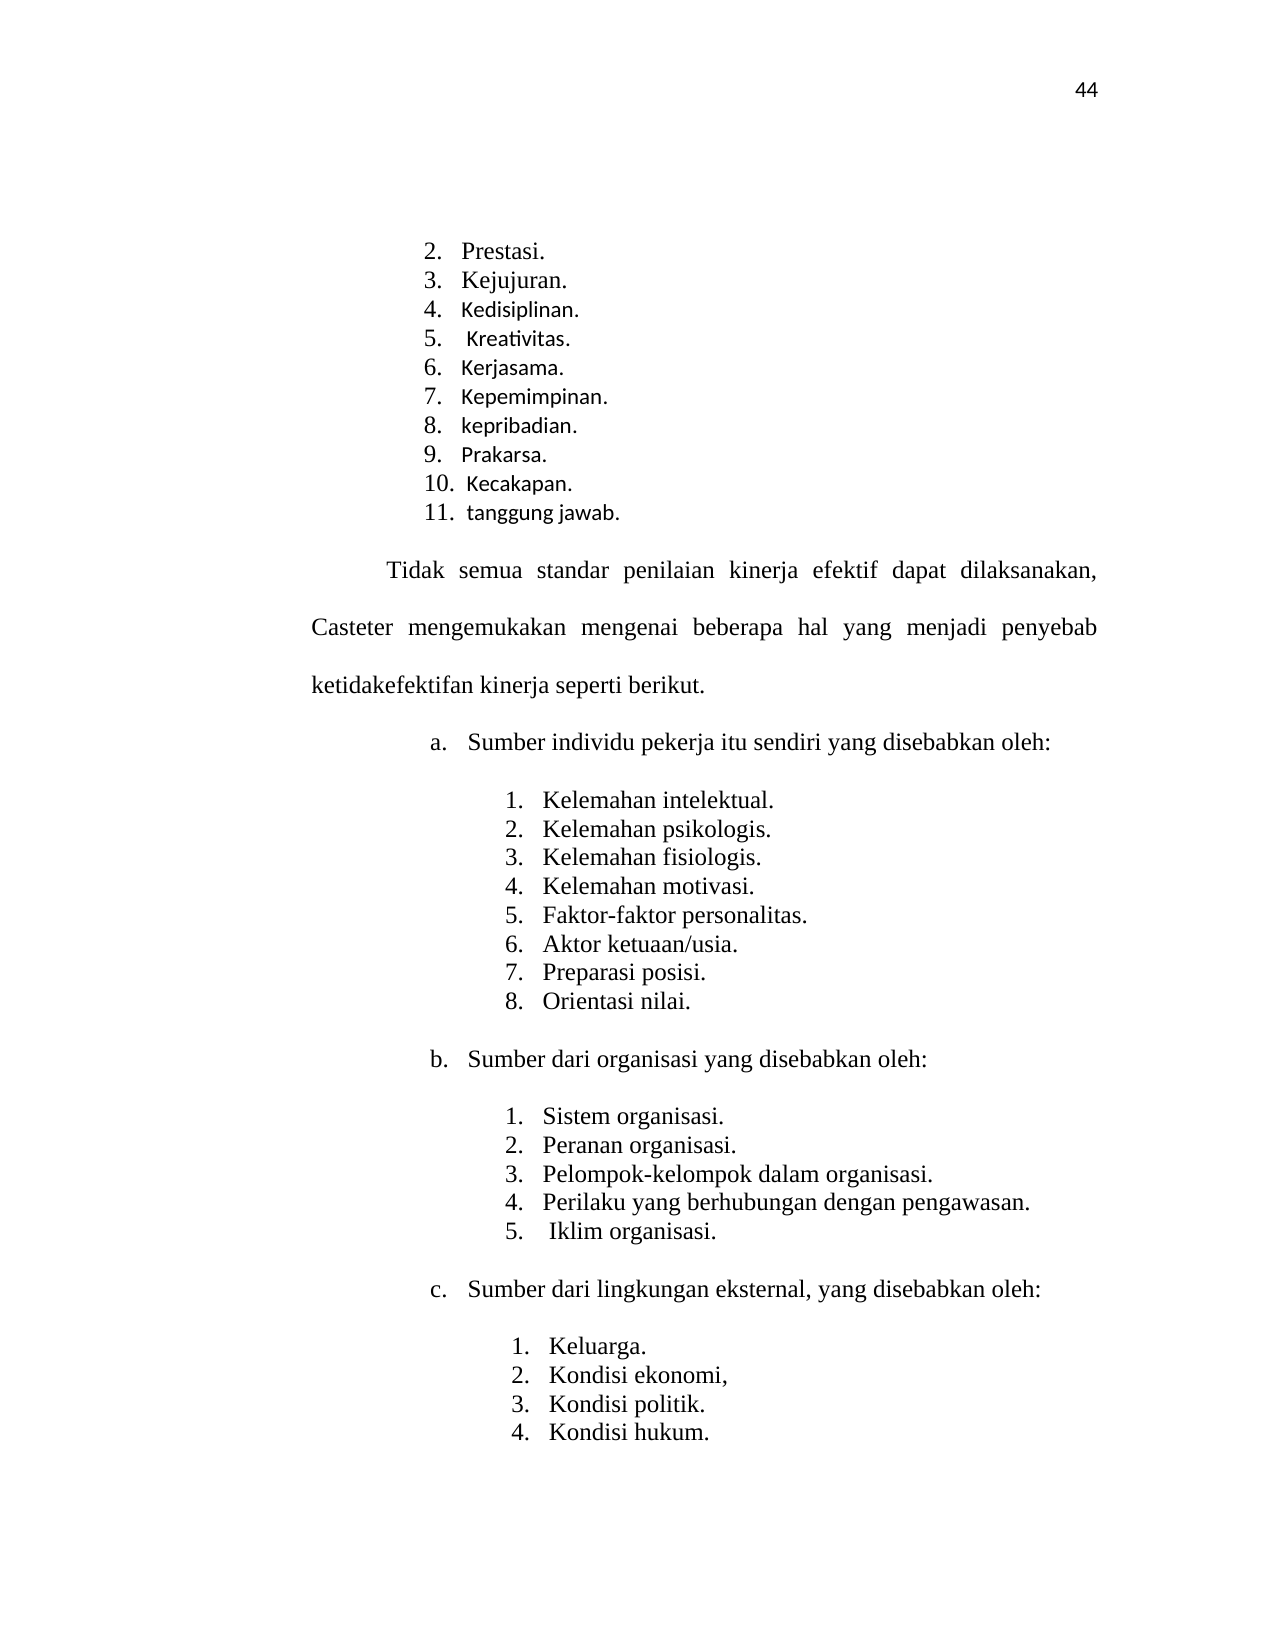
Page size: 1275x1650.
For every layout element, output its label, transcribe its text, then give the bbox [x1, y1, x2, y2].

list Orientasi nilai. [505, 986, 1098, 1015]
list Iklim organisasi. [505, 1216, 1098, 1245]
list Kerjasama. [424, 352, 1098, 381]
list Kejujuran. [424, 265, 1098, 294]
list Sumber dari organisasi yang disebabkan oleh: [430, 1044, 1098, 1072]
list Pelompok-kelompok dalam organisasi. [505, 1159, 1098, 1187]
list Kecakapan. [424, 468, 1098, 497]
list Sumber individu pekerja itu sendiri yang disebabkan oleh: [430, 727, 1098, 756]
list Kelemahan motivasi. [505, 871, 1098, 900]
list Kelemahan fisiologis. [505, 842, 1098, 871]
list Kelemahan psikologis. [505, 814, 1098, 842]
list tanggung jawab. [424, 497, 1098, 526]
list Perilaku yang berhubungan dengan pengawasan. [505, 1187, 1098, 1216]
list Kedisiplinan. [424, 294, 1098, 323]
list Prakarsa. [424, 439, 1098, 468]
list Kondisi hukum. [511, 1417, 1098, 1446]
list Kondisi ekonomi, [511, 1360, 1098, 1389]
list Peranan organisasi. [505, 1130, 1098, 1159]
list Kelemahan intelektual. [505, 785, 1098, 814]
list Kondisi politik. [511, 1389, 1098, 1417]
list Prestasi. [424, 236, 1098, 265]
list Faktor-faktor personalitas. [505, 900, 1098, 929]
list Kreativitas. [424, 323, 1098, 352]
list Sistem organisasi. [505, 1101, 1098, 1130]
list kepribadian. [424, 410, 1098, 439]
text Tidak semua standar penilaian kinerja efektif dapat dilaksanakan, Casteter mengemukakan mengenai beberapa hal yang menjadi penyebab ketidakefektifan kinerja seperti berikut. [311, 555, 1098, 699]
list Sumber dari lingkungan eksternal, yang disebabkan oleh: [430, 1274, 1098, 1302]
list Kepemimpinan. [424, 381, 1098, 410]
list Preparasi posisi. [505, 957, 1098, 986]
list Keluarga. [511, 1331, 1098, 1360]
list Aktor ketuaan/usia. [505, 929, 1098, 957]
